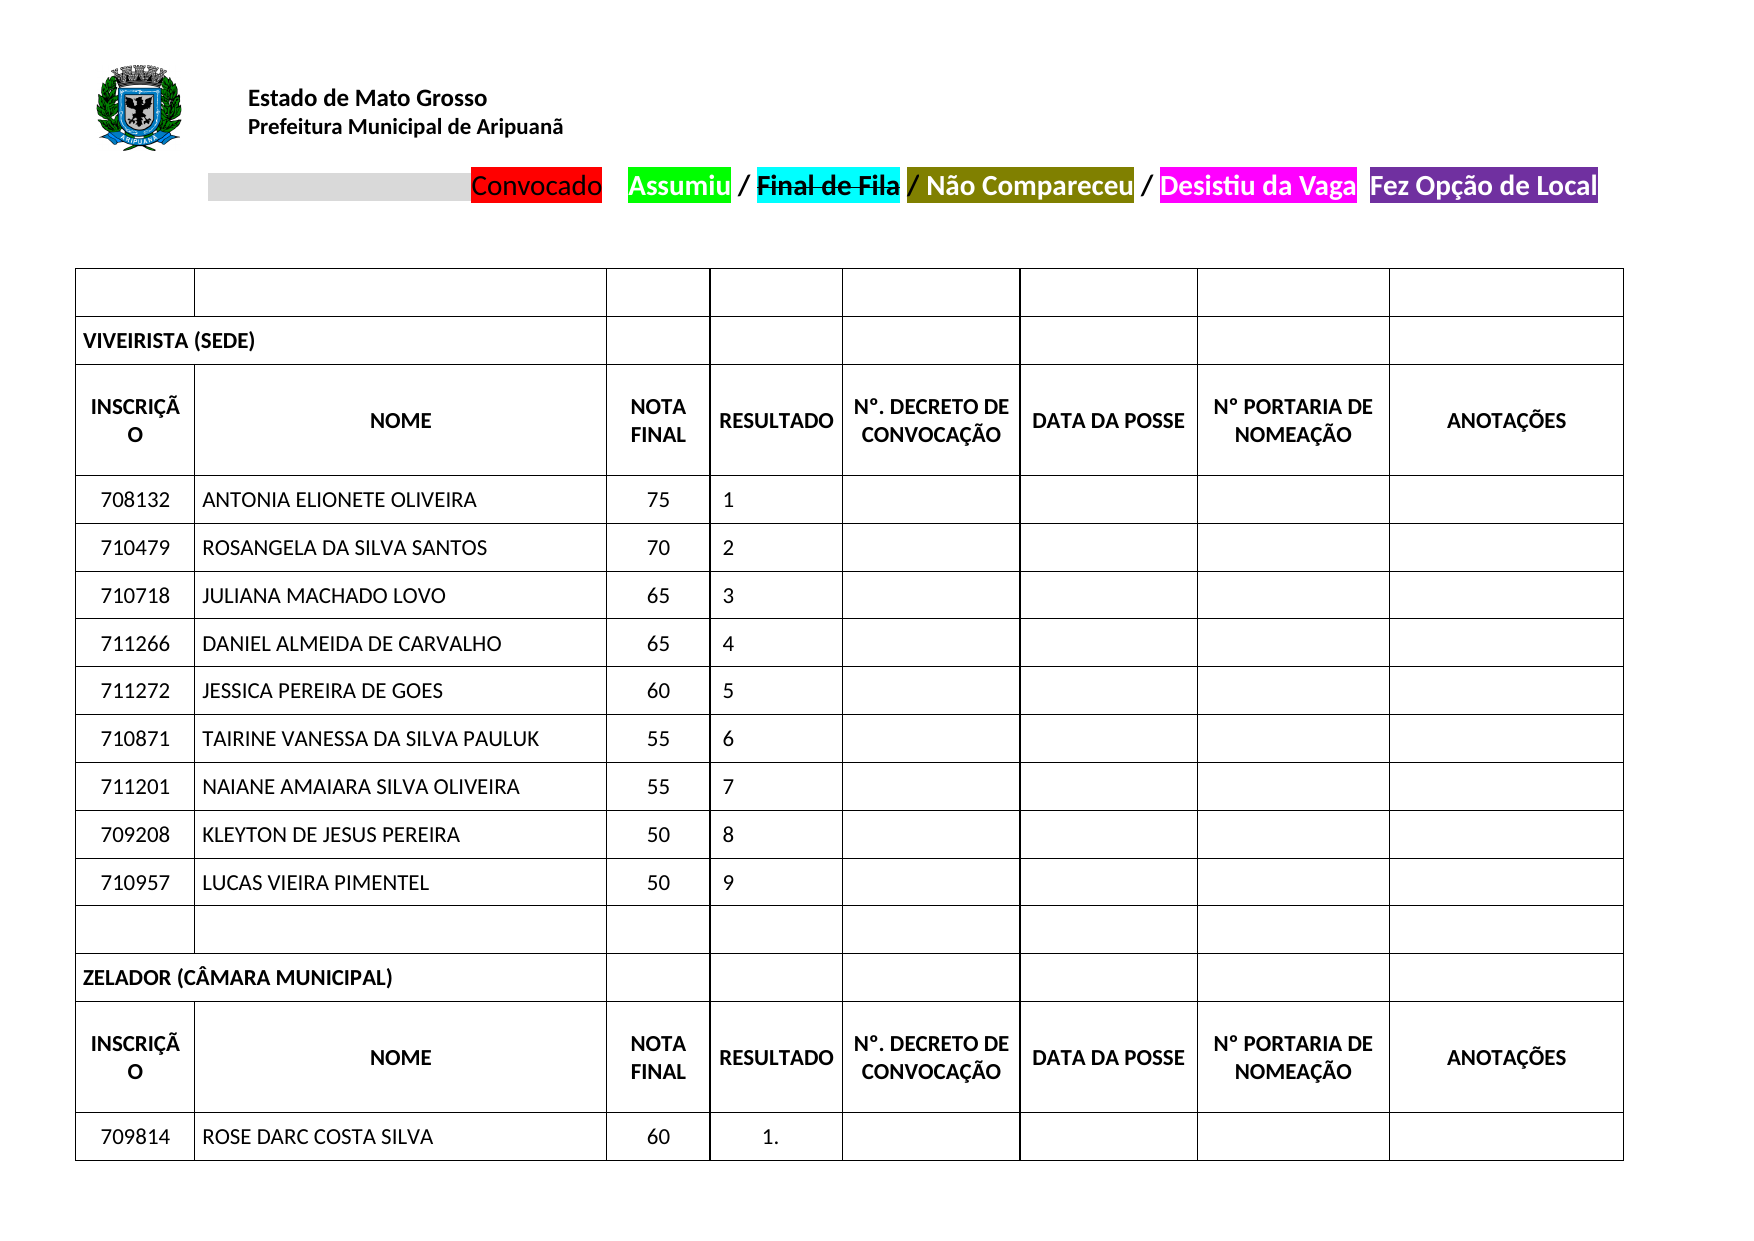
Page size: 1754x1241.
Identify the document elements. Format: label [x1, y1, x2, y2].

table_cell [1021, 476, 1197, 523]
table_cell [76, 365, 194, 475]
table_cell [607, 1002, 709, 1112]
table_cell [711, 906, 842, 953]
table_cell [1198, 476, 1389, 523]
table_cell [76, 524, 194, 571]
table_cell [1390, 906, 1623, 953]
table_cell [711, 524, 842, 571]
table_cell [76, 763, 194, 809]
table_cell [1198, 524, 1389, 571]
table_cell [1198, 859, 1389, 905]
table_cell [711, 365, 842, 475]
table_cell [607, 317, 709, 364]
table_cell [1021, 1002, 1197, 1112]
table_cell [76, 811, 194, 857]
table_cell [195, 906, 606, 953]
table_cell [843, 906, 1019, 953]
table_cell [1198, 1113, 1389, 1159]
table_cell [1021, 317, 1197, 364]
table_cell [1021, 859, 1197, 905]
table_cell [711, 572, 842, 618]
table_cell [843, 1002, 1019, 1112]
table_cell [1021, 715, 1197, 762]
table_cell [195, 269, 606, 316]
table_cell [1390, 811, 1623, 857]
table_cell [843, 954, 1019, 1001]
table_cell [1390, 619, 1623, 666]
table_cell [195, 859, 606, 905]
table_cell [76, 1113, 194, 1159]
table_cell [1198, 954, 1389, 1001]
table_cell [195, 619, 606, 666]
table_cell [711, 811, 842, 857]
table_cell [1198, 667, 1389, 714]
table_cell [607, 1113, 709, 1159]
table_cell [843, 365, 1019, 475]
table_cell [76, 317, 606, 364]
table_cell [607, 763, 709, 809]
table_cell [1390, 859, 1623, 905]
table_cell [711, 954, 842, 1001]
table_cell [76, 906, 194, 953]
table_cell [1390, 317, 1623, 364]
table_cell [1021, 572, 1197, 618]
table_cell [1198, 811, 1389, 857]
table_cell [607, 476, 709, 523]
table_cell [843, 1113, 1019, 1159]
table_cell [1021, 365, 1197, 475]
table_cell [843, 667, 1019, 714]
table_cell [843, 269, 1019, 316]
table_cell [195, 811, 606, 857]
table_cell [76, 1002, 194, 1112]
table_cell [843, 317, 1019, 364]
picture [96, 65, 182, 151]
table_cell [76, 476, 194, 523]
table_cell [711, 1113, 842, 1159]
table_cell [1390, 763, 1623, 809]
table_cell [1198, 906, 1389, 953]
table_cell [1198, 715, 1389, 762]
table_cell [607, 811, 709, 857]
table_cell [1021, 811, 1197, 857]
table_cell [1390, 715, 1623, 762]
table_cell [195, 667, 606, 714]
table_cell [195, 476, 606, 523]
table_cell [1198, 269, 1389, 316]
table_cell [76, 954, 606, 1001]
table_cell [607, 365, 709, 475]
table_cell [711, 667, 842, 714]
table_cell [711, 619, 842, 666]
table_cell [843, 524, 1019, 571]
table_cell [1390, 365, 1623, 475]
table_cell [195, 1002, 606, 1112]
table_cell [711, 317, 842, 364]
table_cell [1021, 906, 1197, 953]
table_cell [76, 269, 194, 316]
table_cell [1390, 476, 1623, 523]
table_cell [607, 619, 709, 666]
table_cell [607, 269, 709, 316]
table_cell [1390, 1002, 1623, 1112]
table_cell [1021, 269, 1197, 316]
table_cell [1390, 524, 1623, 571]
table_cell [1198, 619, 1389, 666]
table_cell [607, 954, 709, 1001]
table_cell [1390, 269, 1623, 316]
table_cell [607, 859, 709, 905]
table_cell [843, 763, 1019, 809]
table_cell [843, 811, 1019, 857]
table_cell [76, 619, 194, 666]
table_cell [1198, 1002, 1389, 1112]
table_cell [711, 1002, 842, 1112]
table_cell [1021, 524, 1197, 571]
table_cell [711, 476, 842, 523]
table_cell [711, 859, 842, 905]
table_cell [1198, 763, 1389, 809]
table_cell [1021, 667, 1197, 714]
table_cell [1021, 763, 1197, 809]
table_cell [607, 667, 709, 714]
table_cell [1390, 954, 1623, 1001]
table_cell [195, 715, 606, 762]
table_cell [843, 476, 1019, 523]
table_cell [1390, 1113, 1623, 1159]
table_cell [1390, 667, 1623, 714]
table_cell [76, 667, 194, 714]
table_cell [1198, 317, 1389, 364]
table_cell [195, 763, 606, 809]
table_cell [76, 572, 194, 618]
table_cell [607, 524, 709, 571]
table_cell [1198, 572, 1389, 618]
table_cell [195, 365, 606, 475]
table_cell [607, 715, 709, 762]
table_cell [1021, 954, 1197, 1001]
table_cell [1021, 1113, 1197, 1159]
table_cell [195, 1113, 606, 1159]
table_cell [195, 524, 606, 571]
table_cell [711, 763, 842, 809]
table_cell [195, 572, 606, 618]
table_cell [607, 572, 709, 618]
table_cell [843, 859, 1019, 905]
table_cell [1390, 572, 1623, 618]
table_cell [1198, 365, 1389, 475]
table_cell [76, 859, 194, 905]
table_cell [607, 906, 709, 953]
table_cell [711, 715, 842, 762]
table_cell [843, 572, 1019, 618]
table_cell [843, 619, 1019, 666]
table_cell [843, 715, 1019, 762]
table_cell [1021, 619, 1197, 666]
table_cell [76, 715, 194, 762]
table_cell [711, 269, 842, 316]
